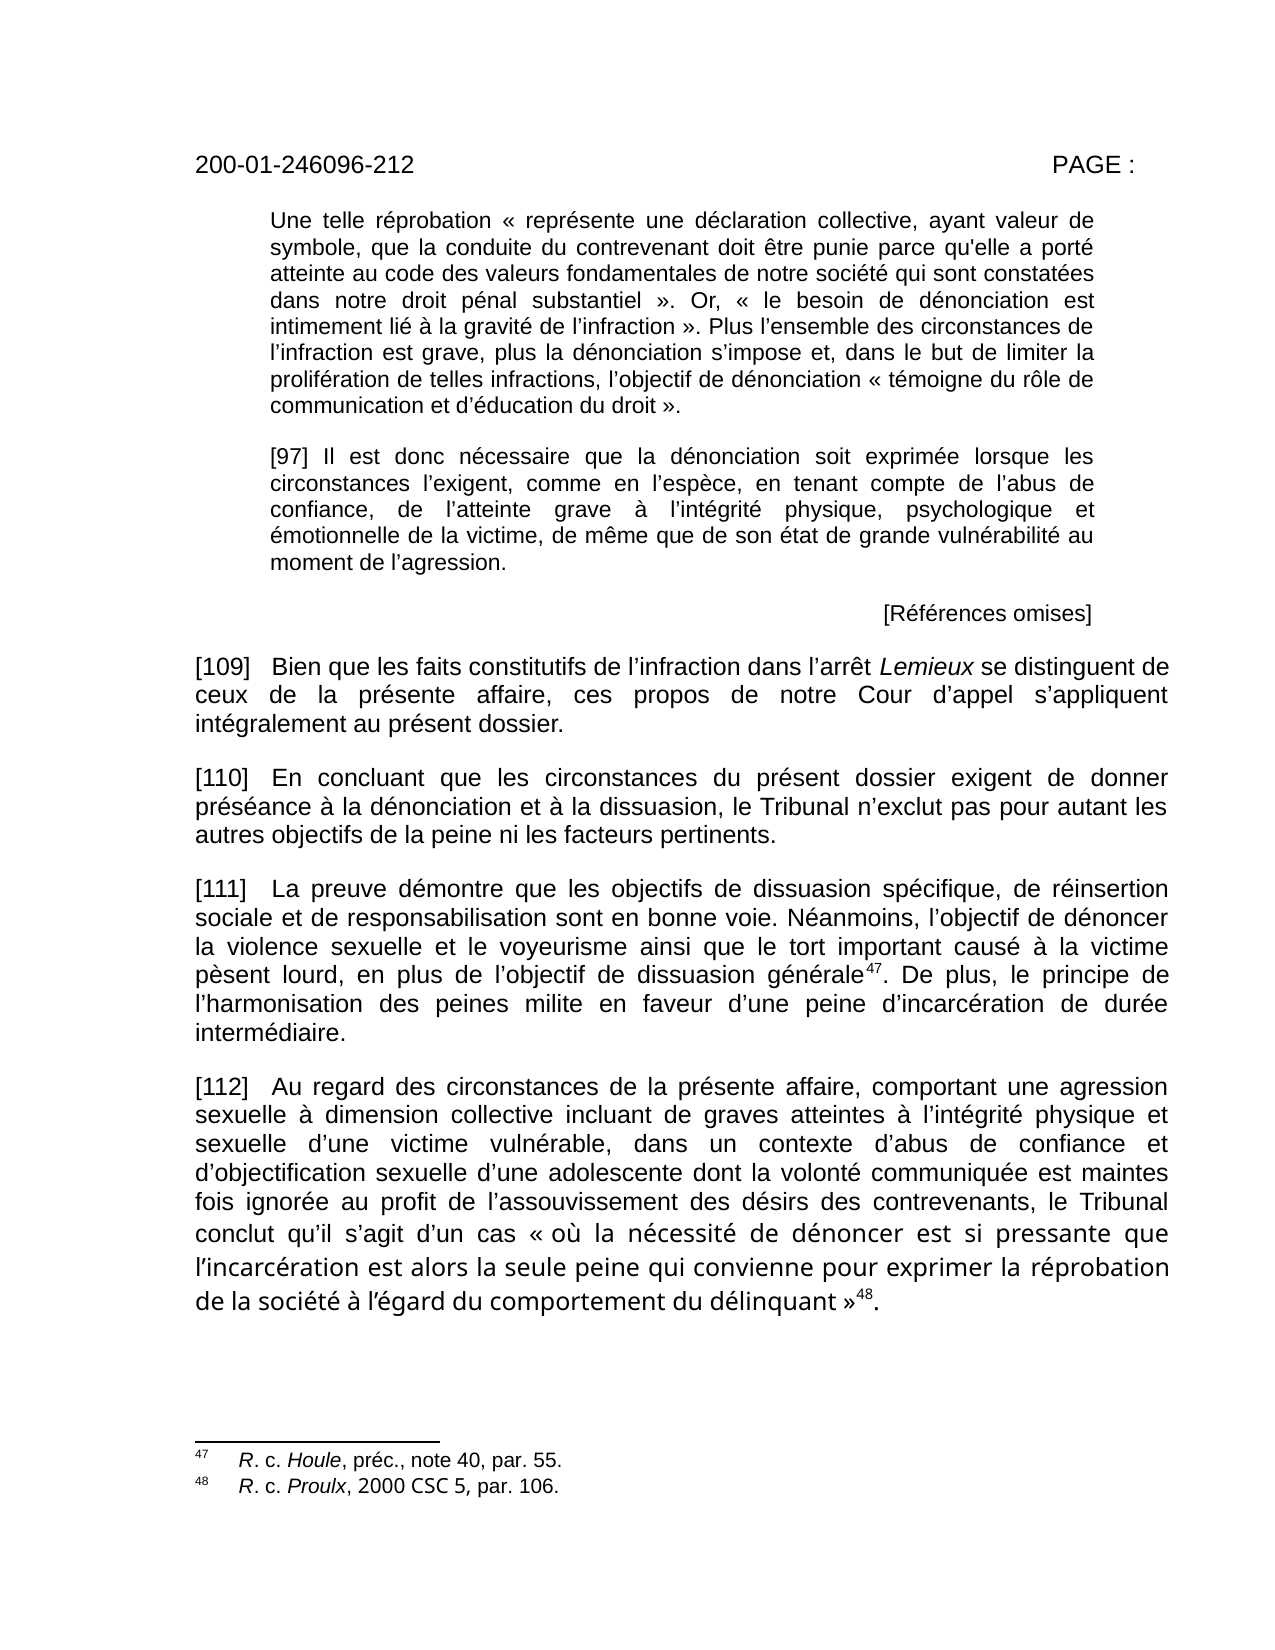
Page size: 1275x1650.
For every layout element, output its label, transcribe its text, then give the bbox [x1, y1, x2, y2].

text Au regard des circonstances de la présente affaire, comportant une agression sexuelle à dimension collective incluant de graves atteintes à l’intégrité physique et sexuelle d’une victime vulnérable, dans un contexte d’abus de confiance et d’objectification sexuelle d’une adolescente dont la volonté communiquée est maintes fois ignorée au profit de l’assouvissement des désirs des contrevenants, le Tribunal conclut qu’il s’agit d’un cas « où la nécessité de dénoncer est si pressante que l’incarcération est alors la seule peine qui convienne pour exprimer la réprobation de la société à l’égard du comportement du délinquant ». [195, 1071, 1170, 1317]
text [97] Il est donc nécessaire que la dénonciation soit exprimée lorsque les circonstances l’exigent, comme en l’espèce, en tenant compte de l’abus de confiance, de l’atteinte grave à l’intégrité physique, psychologique et émotionnelle de la victime, de même que de son état de grande vulnérabilité au moment de l’agression. [270, 443, 1095, 575]
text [270, 207, 1095, 418]
text Bien que les faits constitutifs de l’infraction dans l’arrêt Lemieux se distinguent de ceux de la présente affaire, ces propos de notre Cour d’appel s’appliquent intégralement au présent dossier. [195, 651, 1170, 738]
text [Références omises] [270, 600, 1095, 626]
text La preuve démontre que les objectifs de dissuasion spécifique, de réinsertion sociale et de responsabilisation sont en bonne voie. Néanmoins, l’objectif de dénoncer la violence sexuelle et le voyeurisme ainsi que le tort important causé à la victime pèsent lourd, en plus de l’objectif de dissuasion générale. De plus, le principe de l’harmonisation des peines milite en faveur d’une peine d’incarcération de durée intermédiaire. [195, 874, 1170, 1046]
text En concluant que les circonstances du présent dossier exigent de donner préséance à la dénonciation et à la dissuasion, le Tribunal n’exclut pas pour autant les autres objectifs de la peine ni les facteurs pertinents. [195, 763, 1170, 849]
